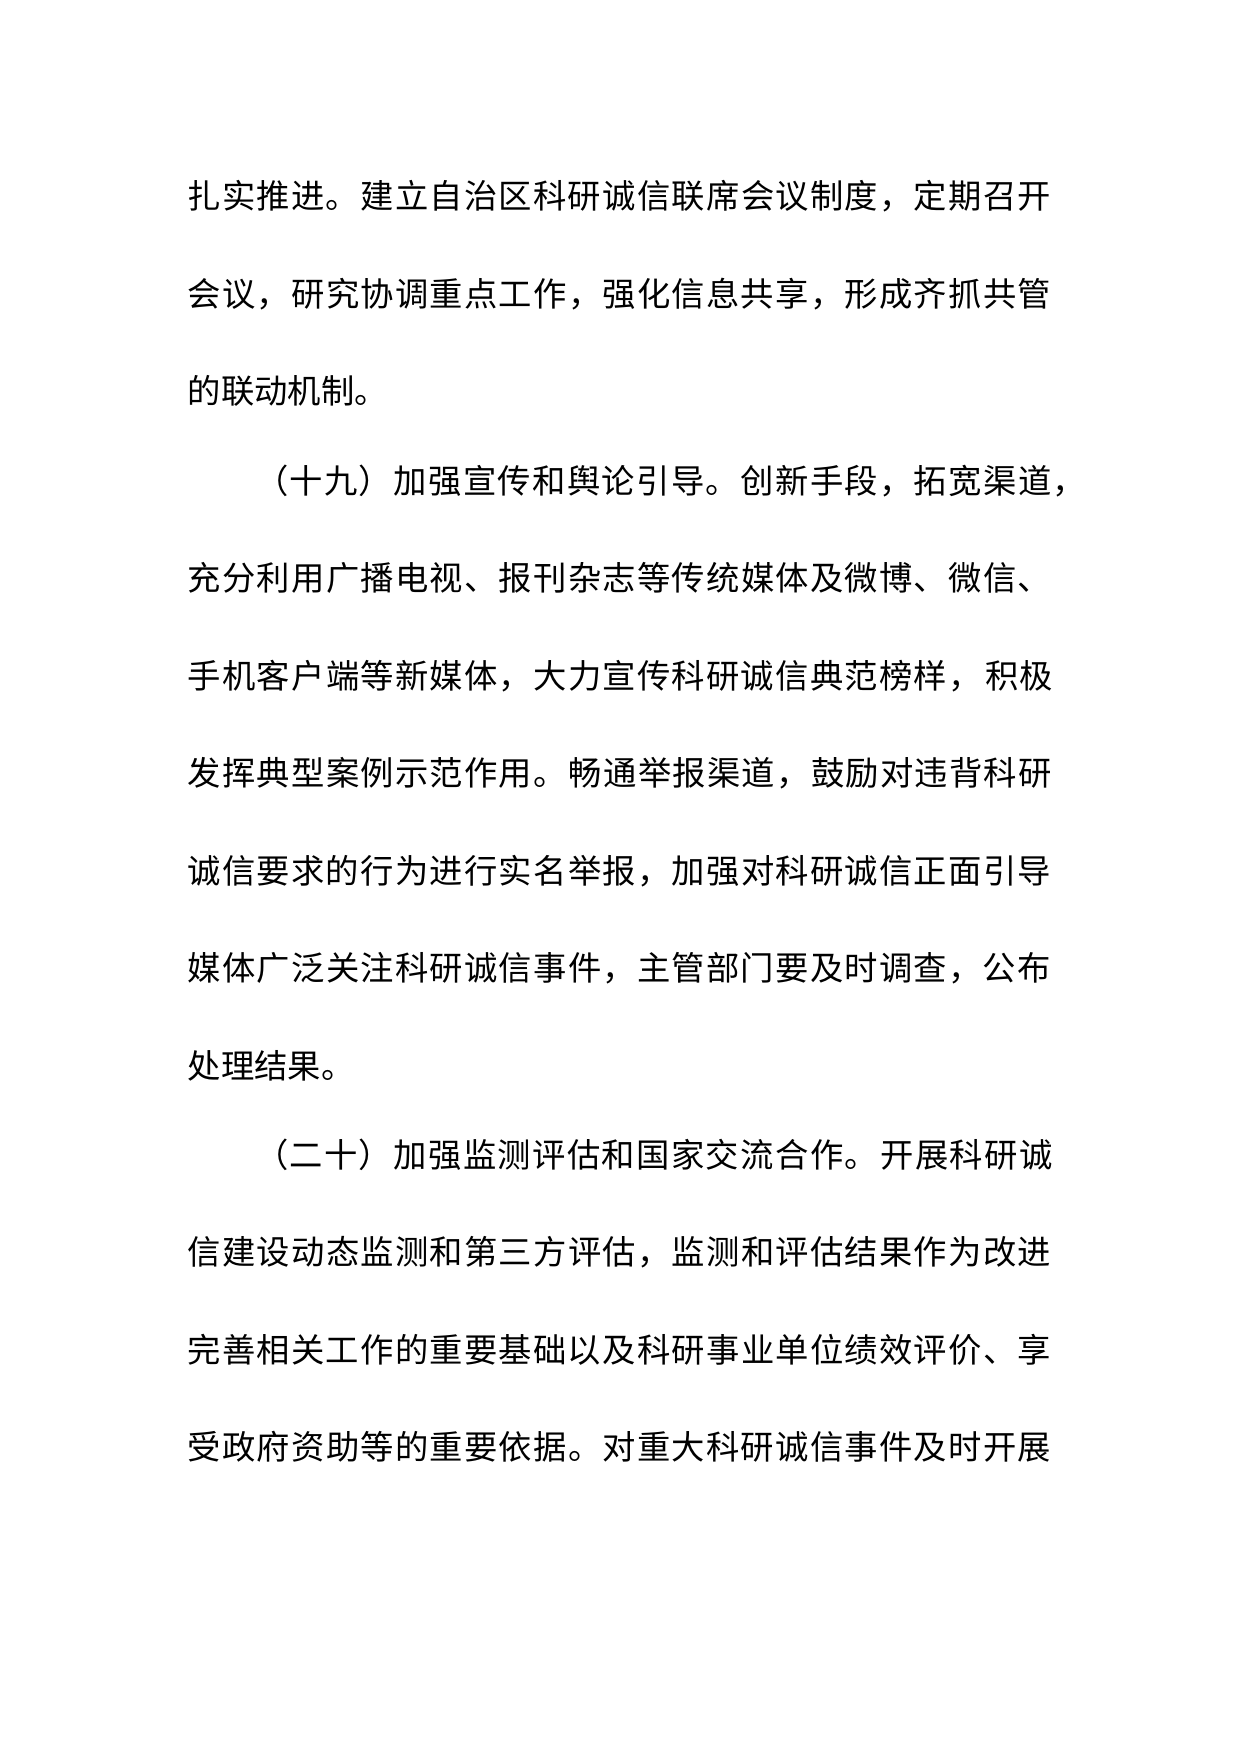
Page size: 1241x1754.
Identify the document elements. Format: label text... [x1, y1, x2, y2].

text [187, 1120, 1053, 1478]
text （十九）加强宣传和舆论引导。创新手段，拓宽渠道，充分利用广播电视、报刊杂志等传统媒体及微博、微信、手机客户端等新媒体，大力宣传科研诚信典范榜样，积极发挥典型案例示范作用。畅通举报渠道，鼓励对违背科研诚信要求的行为进行实名举报，加强对科研诚信正面引导，媒体广泛关注科研诚信事件，主管部门要及时调查，公布处理结果。 [187, 446, 1053, 1096]
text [187, 162, 1053, 422]
